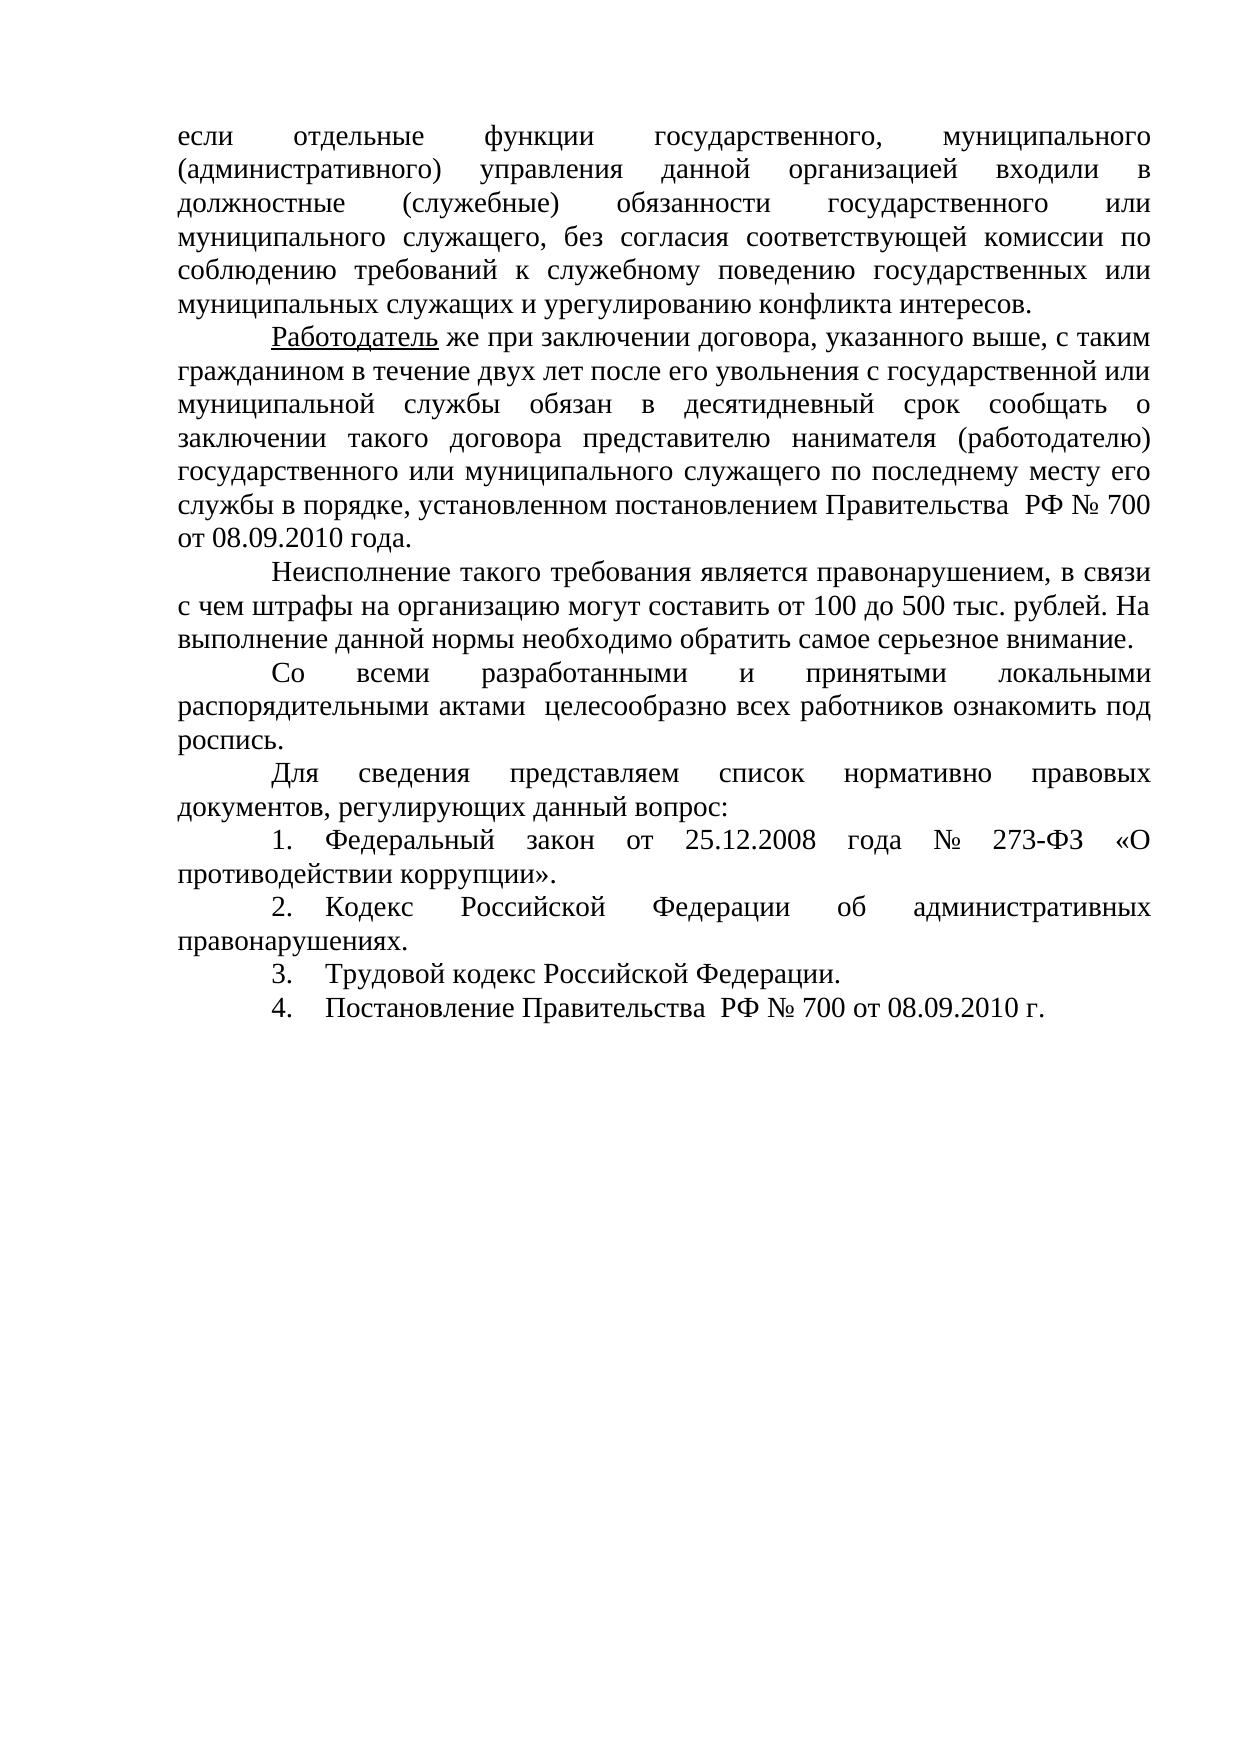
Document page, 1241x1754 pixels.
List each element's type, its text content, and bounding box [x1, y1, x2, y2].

list Федеральный закон от 25.12.2008 года № 273-ФЗ «О противодействии коррупции». [177, 822, 1152, 889]
text Неисполнение такого требования является правонарушением, в связи с чем штрафы на организацию могут составить от 100 до 500 тыс. рублей. На выполнение данной нормы необходимо обратить самое серьезное внимание. [177, 554, 1152, 655]
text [177, 118, 1152, 319]
text Со всеми разработанными и принятыми локальными распорядительными актами целесообразно всех работников ознакомить под роспись. [177, 655, 1152, 755]
list Трудовой кодекс Российской Федерации. [177, 957, 1152, 990]
text Для сведения представляем список нормативно правовых документов, регулирующих данный вопрос: [177, 755, 1152, 822]
list Постановление Правительства РФ № 700 от 08.09.2010 г. [177, 990, 1152, 1024]
list Кодекс Российской Федерации об административных правонарушениях. [177, 889, 1152, 957]
text Работодатель же при заключении договора, указанного выше, с таким гражданином в течение двух лет после его увольнения с государственной или муниципальной службы обязан в десятидневный срок сообщать о заключении такого договора представителю нанимателя (работодателю) государственного или муниципального служащего по последнему месту его службы в порядке, установленном постановлением Правительства РФ № 700 от 08.09.2010 года. [177, 319, 1152, 554]
